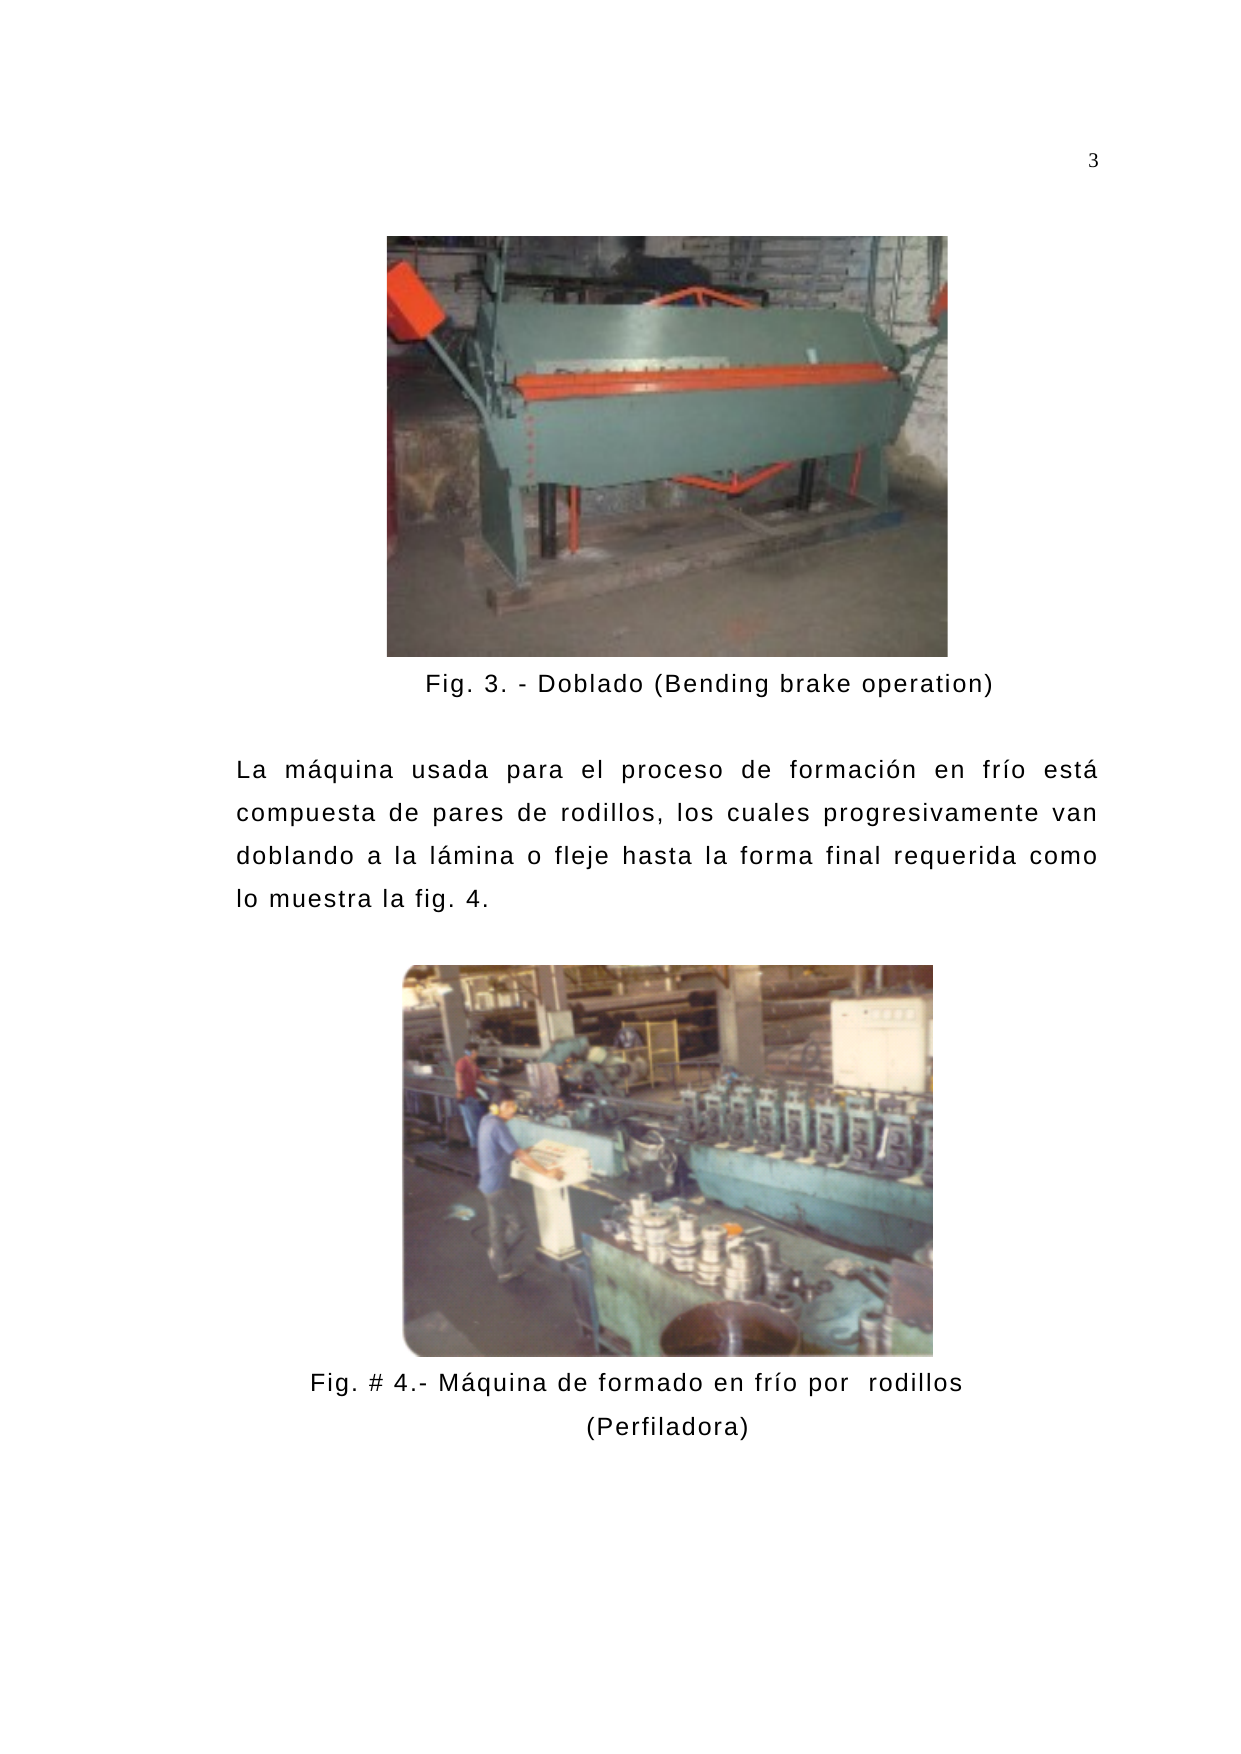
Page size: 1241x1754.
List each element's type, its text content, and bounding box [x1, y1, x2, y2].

text Fig. 3. - Doblado (Bending brake operation) [236, 669, 1098, 697]
text (Perfiladora) [236, 1412, 1098, 1440]
text La máquina usada para el proceso de formación en frío está compuesta de pares de rodillos, los cuales progresivamente van doblando a la lámina o fleje hasta la forma final requerida como lo muestra la fig. 4. [236, 755, 1098, 913]
picture [386, 236, 948, 657]
picture [401, 965, 933, 1357]
text Fig. # 4.- Máquina de formado en frío por rodillos [310, 1368, 1098, 1397]
